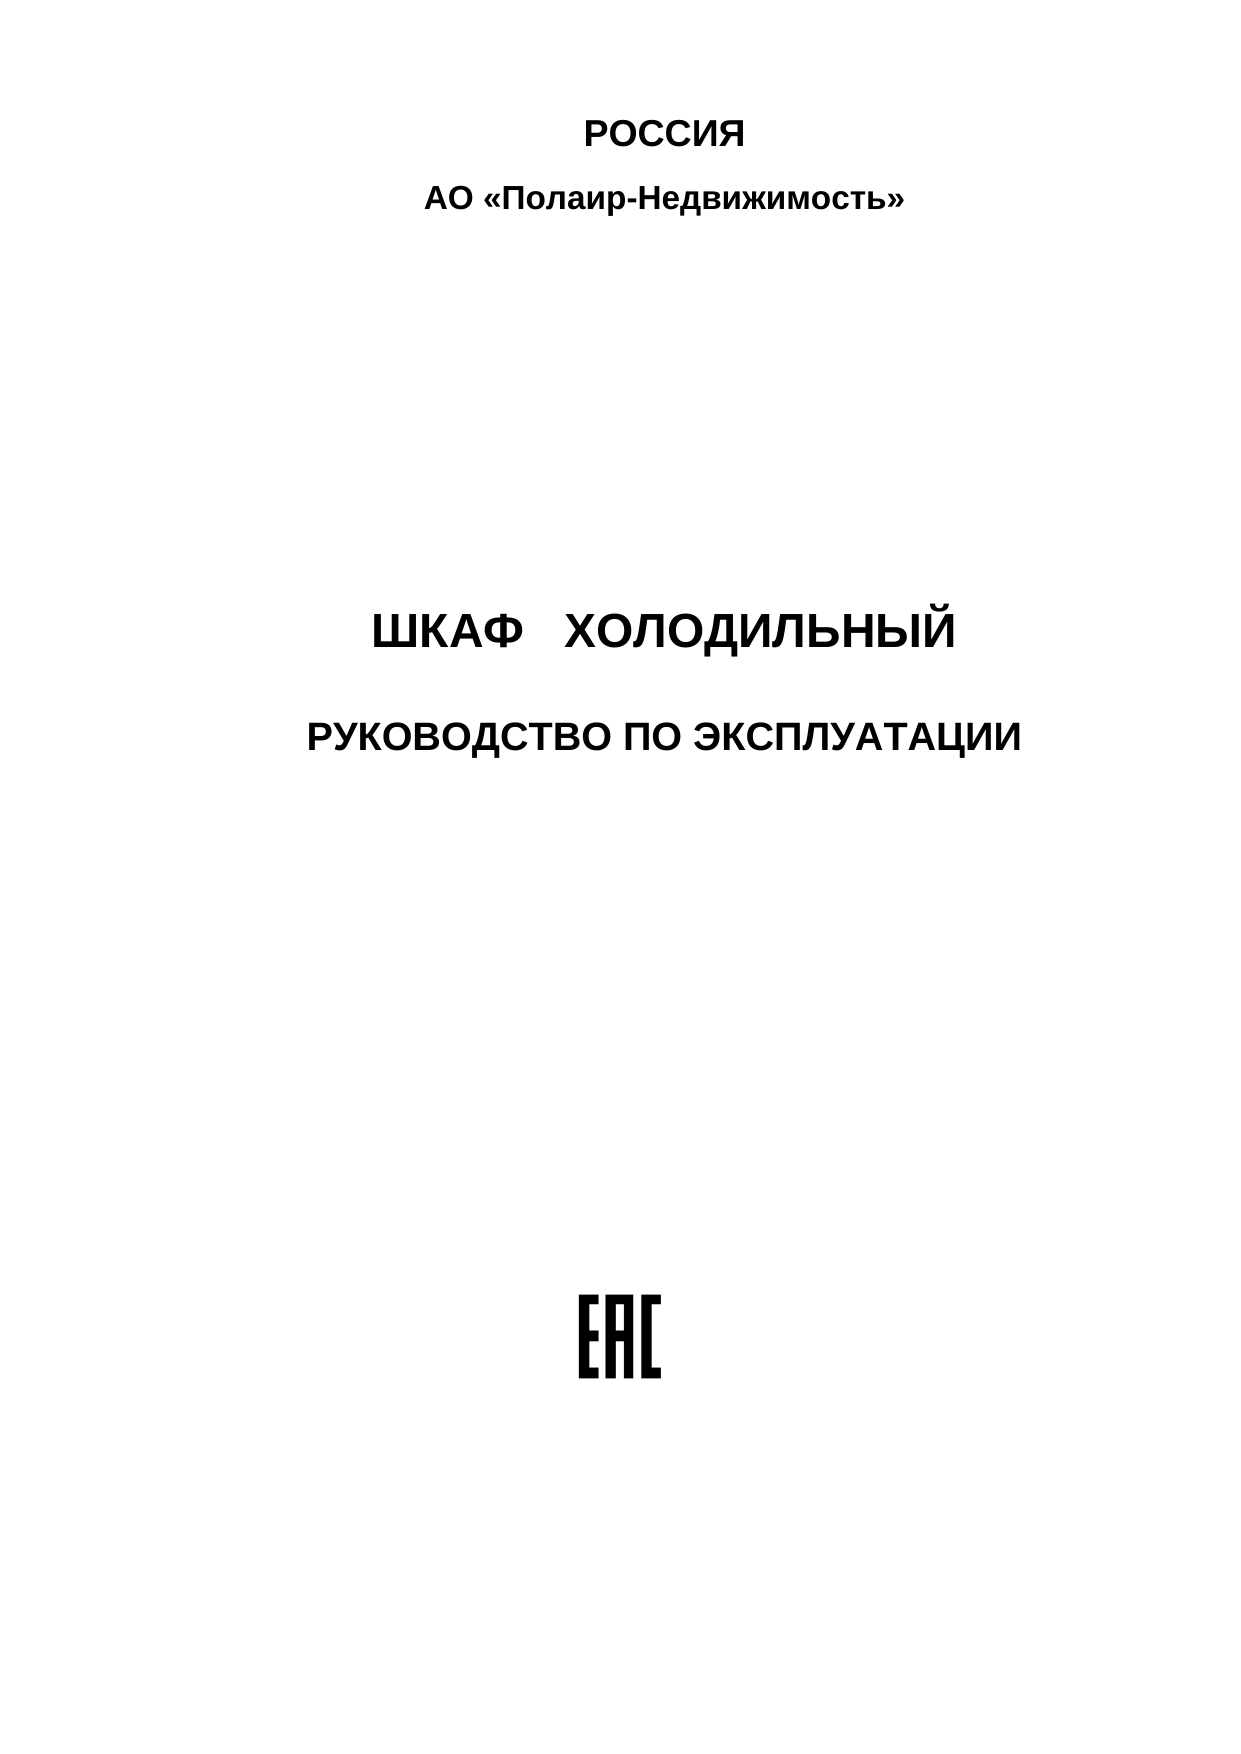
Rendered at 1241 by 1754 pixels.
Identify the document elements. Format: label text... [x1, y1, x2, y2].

text РОССИЯ [177, 111, 1152, 154]
text РУКОВОДСТВО ПО ЭКСПЛУАТАЦИИ [177, 713, 1152, 758]
text АО «Полаир-Недвижимость» [177, 178, 1152, 217]
picture [564, 1282, 671, 1389]
text ШКАФ ХОЛОДИЛЬНЫЙ [177, 602, 1152, 658]
